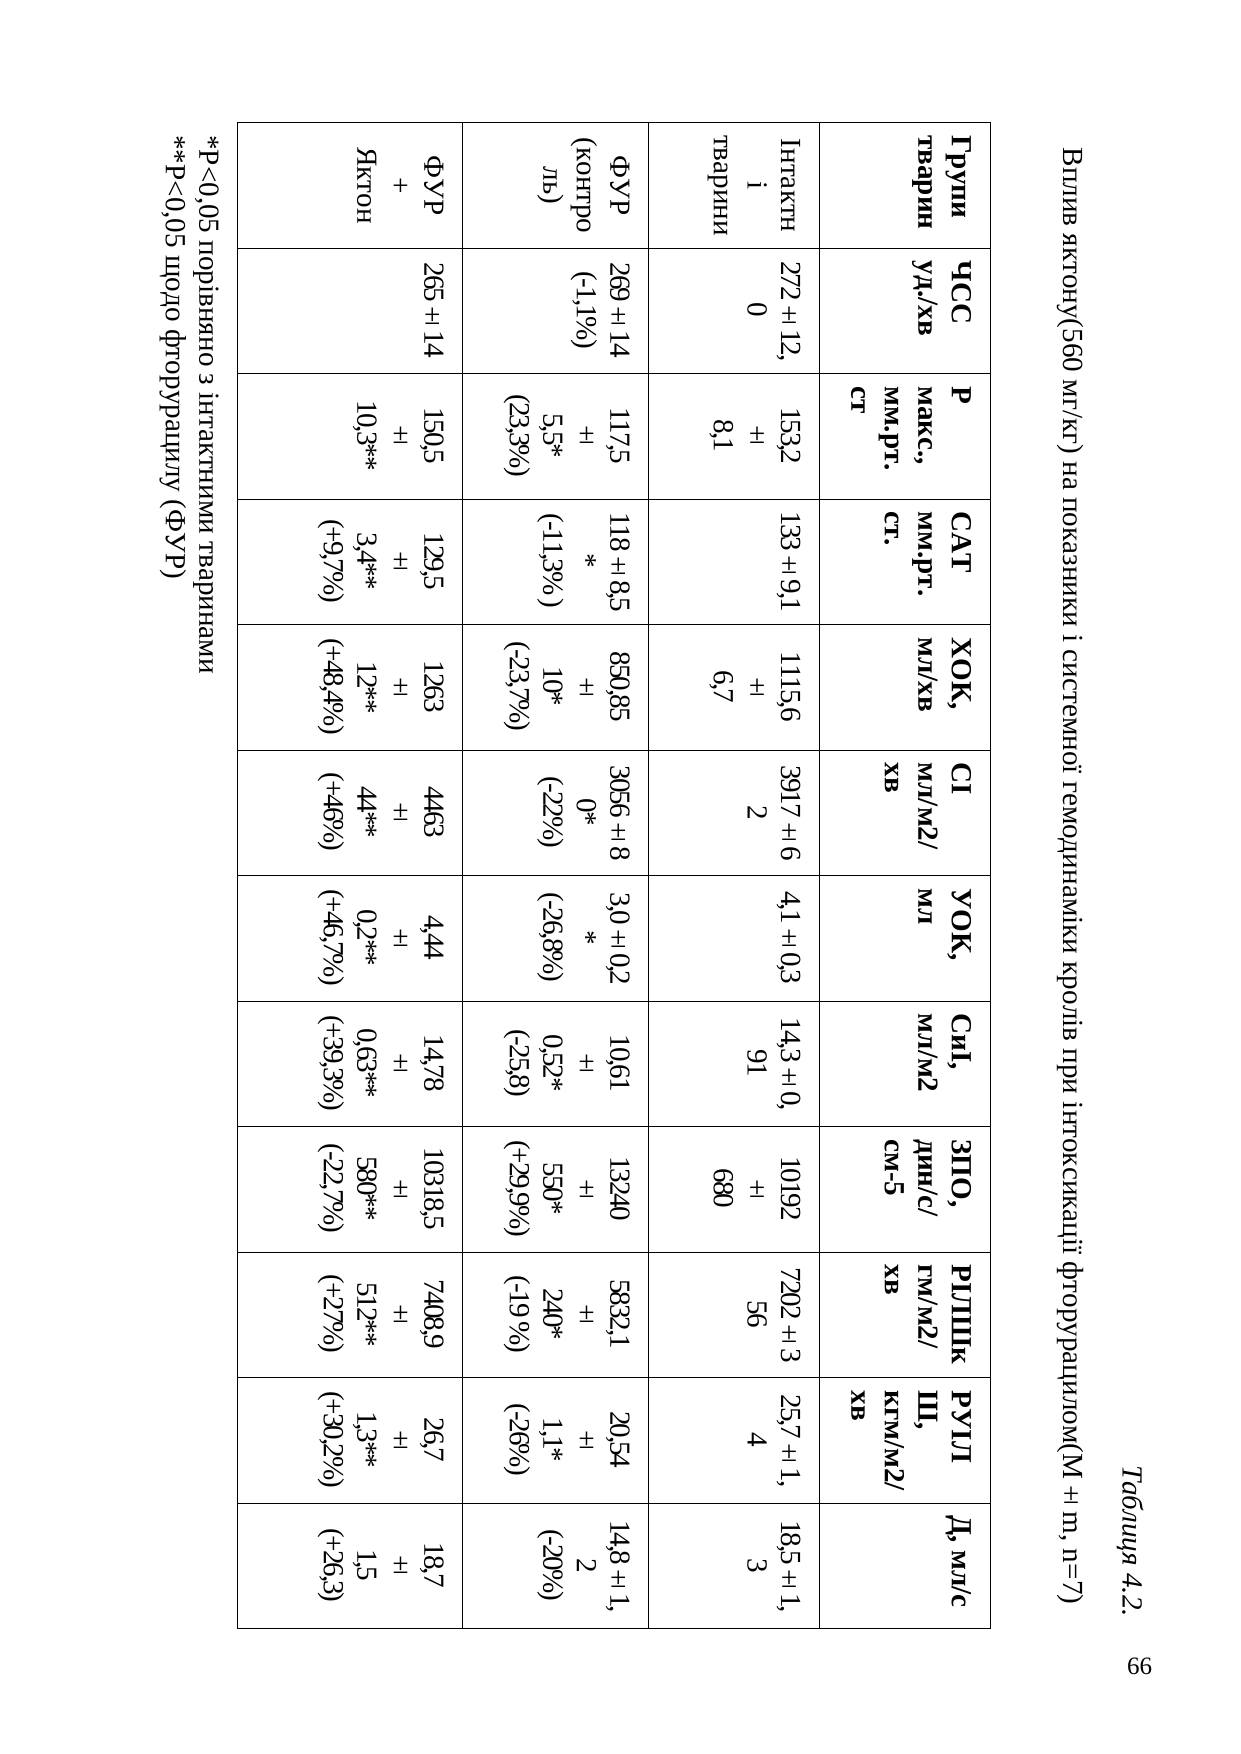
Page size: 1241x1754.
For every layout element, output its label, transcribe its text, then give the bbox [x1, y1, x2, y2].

table_cell 10192 ± 680 [649, 1127, 819, 1252]
table_header Таблиця 4.2. Вплив яктону(560 мг/кг) на показники і системної гемодинаміки кролів при інтоксикації фторурацилом(М±m, n=7) [991, 122, 1161, 1628]
table_cell 10318,5 ± 580** (-22,7%) [238, 1127, 462, 1252]
table_cell 117,5 ± 5,5* (23,3%) [463, 374, 648, 499]
table_cell 1115,6 ± 6,7 [649, 625, 819, 750]
table_cell 118±8,5* (-11,3% ) [463, 500, 648, 624]
table_cell 25,7±1,4 [649, 1378, 819, 1503]
table_cell ХОК, мл/хв [820, 625, 990, 750]
table_cell 4,1±0,3 [649, 876, 819, 1001]
table_cell САТ мм.рт. ст. [820, 500, 990, 624]
table_header Групи тварин [820, 123, 990, 248]
table_header ФУР (контроль) [463, 123, 648, 248]
table_cell РУІЛШ, кгм/м2/хв [820, 1378, 990, 1503]
table_cell УОК, мл [820, 876, 990, 1001]
table_header *Р<0,05 порівняно з інтактними тваринами **Р<0,05 щодо фторурацилу (ФУР) [136, 122, 237, 1628]
table_cell 14,3±0,91 [649, 1002, 819, 1126]
table_cell 269±14 (-1,1%) [463, 249, 648, 373]
table_cell 26,7 ± 1,3** (+30,2%) [238, 1378, 462, 1503]
table_cell 18,7 ± 1,5 (+26,3) [238, 1504, 462, 1628]
table_cell 14,8±1,2 (-20%) [463, 1504, 648, 1628]
table_cell 20,54 ± 1,1* (-26%) [463, 1378, 648, 1503]
table_cell P макс., мм.рт. ст [820, 374, 990, 499]
table_cell 5832,1 ± 240* (-19 %) [463, 1253, 648, 1377]
table_cell ЧСС уд./хв [820, 249, 990, 373]
table_cell 3056±80* (-22%) [463, 751, 648, 875]
table_cell ЗПО, дин/с/ см-5 [820, 1127, 990, 1252]
table_cell 10,61 ± 0,52* (-25,8) [463, 1002, 648, 1126]
table_cell 129,5 ± 3,4** (+9,7%) [238, 500, 462, 624]
table_cell 1263 ± 12** (+48,4%) [238, 625, 462, 750]
table_cell СиІ, мл/м2 [820, 1002, 990, 1126]
table_cell Д, мл/с [820, 1504, 990, 1628]
table_cell 3,0±0,2* (-26,8%) [463, 876, 648, 1001]
table_cell 14,78 ± 0,63** (+39,3%) [238, 1002, 462, 1126]
table_cell 7408,9 ± 512** (+27%) [238, 1253, 462, 1377]
table_cell 272±12,0 [649, 249, 819, 373]
table_cell 153,2 ± 8,1 [649, 374, 819, 499]
table_cell 7202±356 [649, 1253, 819, 1377]
table_cell 150,5 ± 10,3** [238, 374, 462, 499]
table_header Інтактні тварини [649, 123, 819, 248]
table_cell 4463 ± 44** (+46%) [238, 751, 462, 875]
table_header ФУР + Яктон [238, 123, 462, 248]
table_cell 18,5±1,3 [649, 1504, 819, 1628]
table_cell РІЛШкгм/м2/ хв [820, 1253, 990, 1377]
table_cell 133±9,1 [649, 500, 819, 624]
table_cell 265±14 [238, 249, 462, 373]
table_cell 4,44 ± 0,2** (+46,7%) [238, 876, 462, 1001]
table_cell 3917±62 [649, 751, 819, 875]
table_cell СІ мл/м2/ хв [820, 751, 990, 875]
table_cell 850,85 ± 10* (-23,7%) [463, 625, 648, 750]
table_cell 13240 ± 550* (+29,9%) [463, 1127, 648, 1252]
